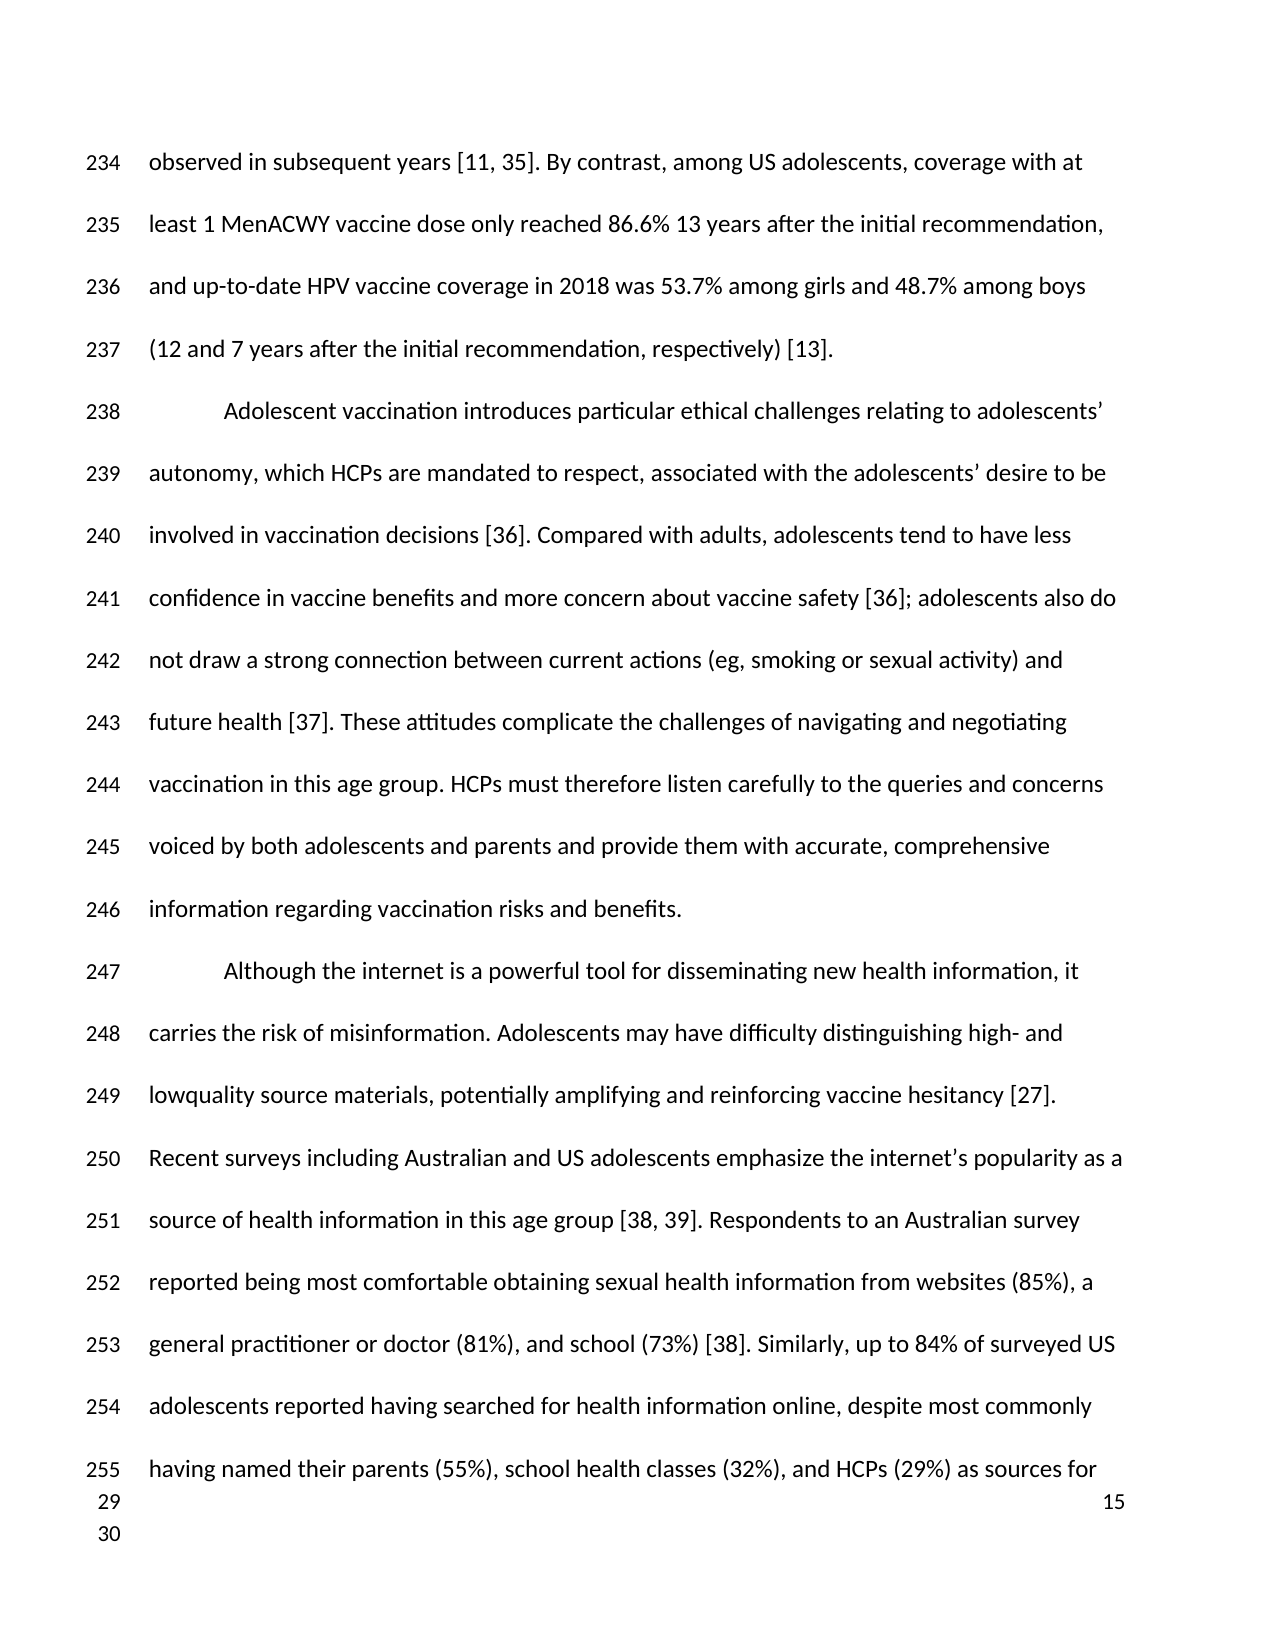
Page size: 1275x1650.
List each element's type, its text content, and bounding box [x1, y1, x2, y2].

text Adolescent vaccination introduces particular ethical challenges relating to adolescents’ autonomy, which HCPs are mandated to respect, associated with the adolescents’ desire to be involved in vaccination decisions [36]. Compared with adults, adolescents tend to have less confidence in vaccine benefits and more concern about vaccine safety [36]; adolescents also do not draw a strong connection between current actions (eg, smoking or sexual activity) and future health [37]. These attitudes complicate the challenges of navigating and negotiating vaccination in this age group. HCPs must therefore listen carefully to the queries and concerns voiced by both adolescents and parents and provide them with accurate, comprehensive information regarding vaccination risks and benefits. [148, 395, 1125, 923]
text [148, 146, 1125, 363]
text Although the internet is a powerful tool for disseminating new health information, it carries the risk of misinformation. Adolescents may have difficulty distinguishing high- and lowquality source materials, potentially amplifying and reinforcing vaccine hesitancy [27]. Recent surveys including Australian and US adolescents emphasize the internet’s popularity as a source of health information in this age group [38, 39]. Respondents to an Australian survey reported being most comfortable obtaining sexual health information from websites (85%), a general practitioner or doctor (81%), and school (73%) [38]. Similarly, up to 84% of surveyed US adolescents reported having searched for health information online, despite most commonly having named their parents (55%), school health classes (32%), and HCPs (29%) as sources for [148, 955, 1125, 1483]
